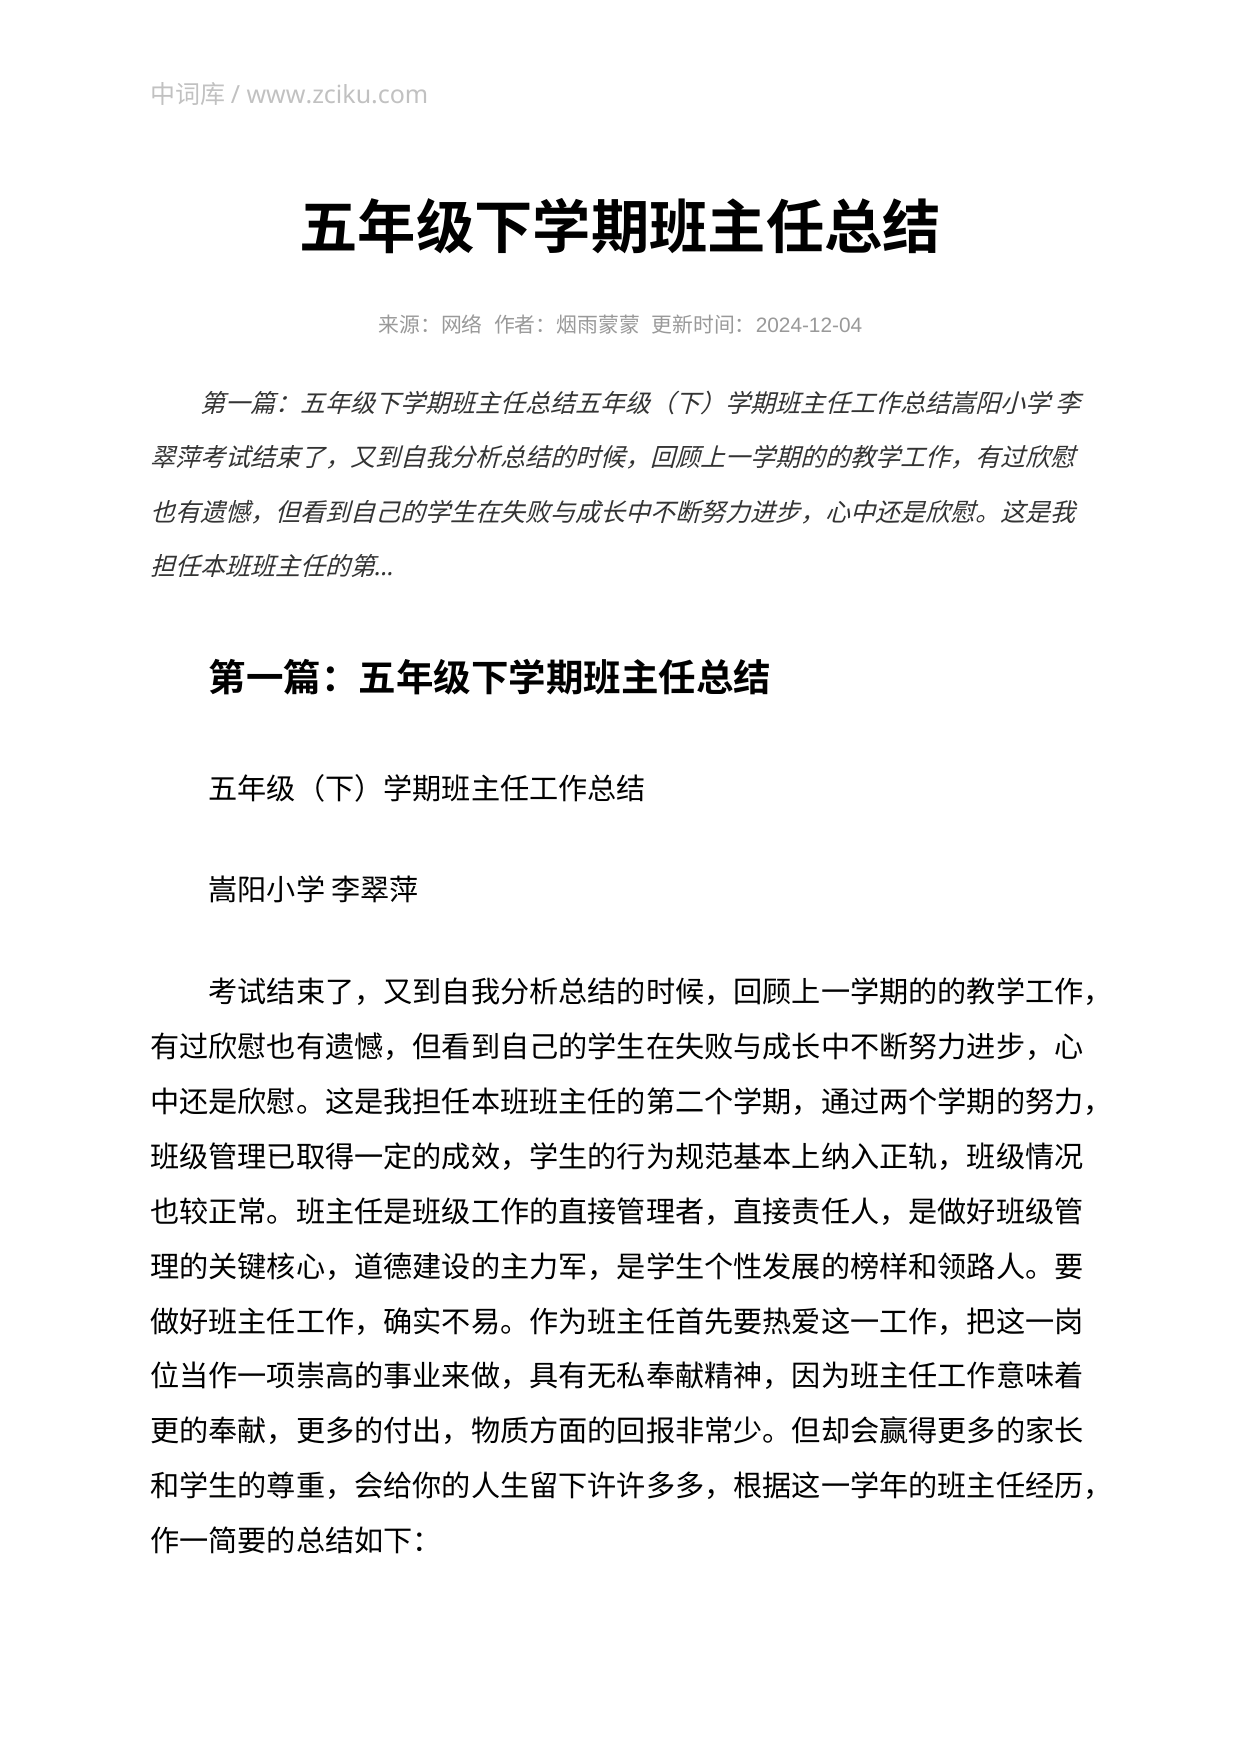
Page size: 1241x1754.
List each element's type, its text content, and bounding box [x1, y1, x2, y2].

text 第一篇：五年级下学期班主任总结 [150, 648, 1090, 702]
text 第一篇：五年级下学期班主任总结五年级（下）学期班主任工作总结嵩阳小学 李翠萍考试结束了，又到自我分析总结的时候，回顾上一学期的的教学工作，有过欣慰也有遗憾，但看到自己的学生在失败与成长中不断努力进步，心中还是欣慰。这是我担任本班班主任的第... [150, 383, 1090, 583]
text 五年级（下）学期班主任工作总结 [150, 765, 1090, 807]
text 考试结束了，又到自我分析总结的时候，回顾上一学期的的教学工作，有过欣慰也有遗憾，但看到自己的学生在失败与成长中不断努力进步，心中还是欣慰。这是我担任本班班主任的第二个学期，通过两个学期的努力，班级管理已取得一定的成效，学生的行为规范基本上纳入正轨，班级情况也较正常。班主任是班级工作的直接管理者，直接责任人，是做好班级管理的关键核心，道德建设的主力军，是学生个性发展的榜样和领路人。要做好班主任工作，确实不易。作为班主任首先要热爱这一工作，把这一岗位当作一项崇高的事业来做，具有无私奉献精神，因为班主任工作意味着更的奉献，更多的付出，物质方面的回报非常少。但却会赢得更多的家长和学生的尊重，会给你的人生留下许许多多，根据这一学年的班主任经历，作一简要的总结如下： [150, 969, 1090, 1560]
subtitle 五年级下学期班主任总结 [150, 181, 1090, 266]
text 嵩阳小学 李翠萍 [150, 867, 1090, 909]
text 来源：网络 作者：烟雨蒙蒙 更新时间：2024-12-04 [150, 313, 1090, 337]
